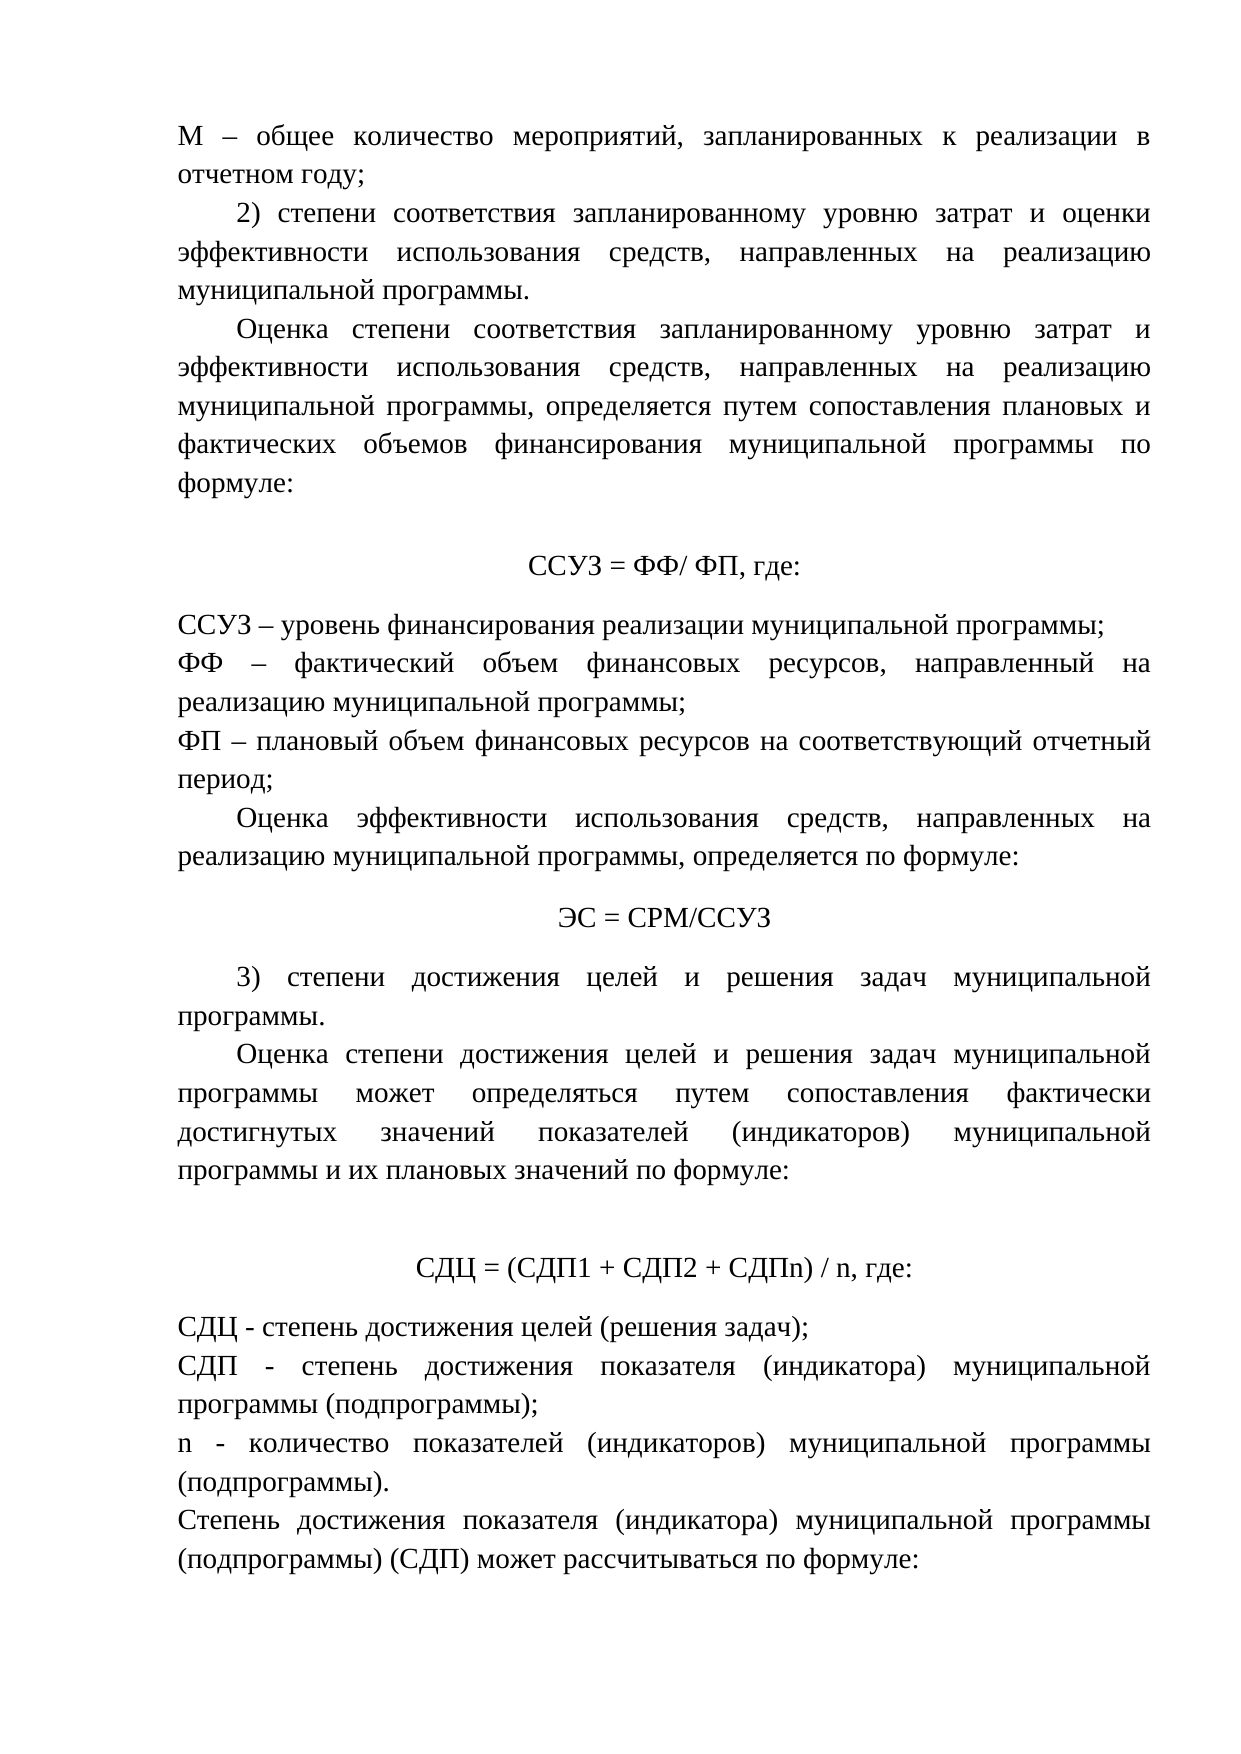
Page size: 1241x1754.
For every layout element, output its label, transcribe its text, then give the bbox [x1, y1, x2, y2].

text ССУЗ = ФФ/ ФП, где: [177, 548, 1152, 581]
text ССУЗ – уровень финансирования реализации муниципальной программы; [177, 607, 1152, 641]
text М – общее количество мероприятий, запланированных к реализации в отчетном году; [177, 118, 1152, 190]
text Оценка эффективности использования средств, направленных на реализацию муниципальной программы, определяется по формуле: [177, 800, 1152, 872]
text СДЦ - степень достижения целей (решения задач); [177, 1309, 1152, 1343]
text ФФ – фактический объем финансовых ресурсов, направленный на реализацию муниципальной программы; [177, 646, 1152, 718]
text ФП – плановый объем финансовых ресурсов на соответствующий отчетный период; [177, 723, 1152, 795]
text ЭС = СРМ/ССУЗ [177, 900, 1152, 934]
text 2) степени соответствия запланированному уровню затрат и оценки эффективности использования средств, направленных на реализацию муниципальной программы. [177, 195, 1152, 306]
text 3) степени достижения целей и решения задач муниципальной программы. [177, 959, 1152, 1032]
text Степень достижения показателя (индикатора) муниципальной программы (подпрограммы) (СДП) может рассчитываться по формуле: [177, 1502, 1152, 1574]
text СДЦ = (СДП1 + СДП2 + СДПn) / n, где: [177, 1250, 1152, 1284]
text Оценка степени соответствия запланированному уровню затрат и эффективности использования средств, направленных на реализацию муниципальной программы, определяется путем сопоставления плановых и фактических объемов финансирования муниципальной программы по формуле: [177, 311, 1152, 498]
text Оценка степени достижения целей и решения задач муниципальной программы может определяться путем сопоставления фактически достигнутых значений показателей (индикаторов) муниципальной программы и их плановых значений по формуле: [177, 1037, 1152, 1186]
text СДП - степень достижения показателя (индикатора) муниципальной программы (подпрограммы); [177, 1348, 1152, 1420]
text n - количество показателей (индикаторов) муниципальной программы (подпрограммы). [177, 1425, 1152, 1497]
